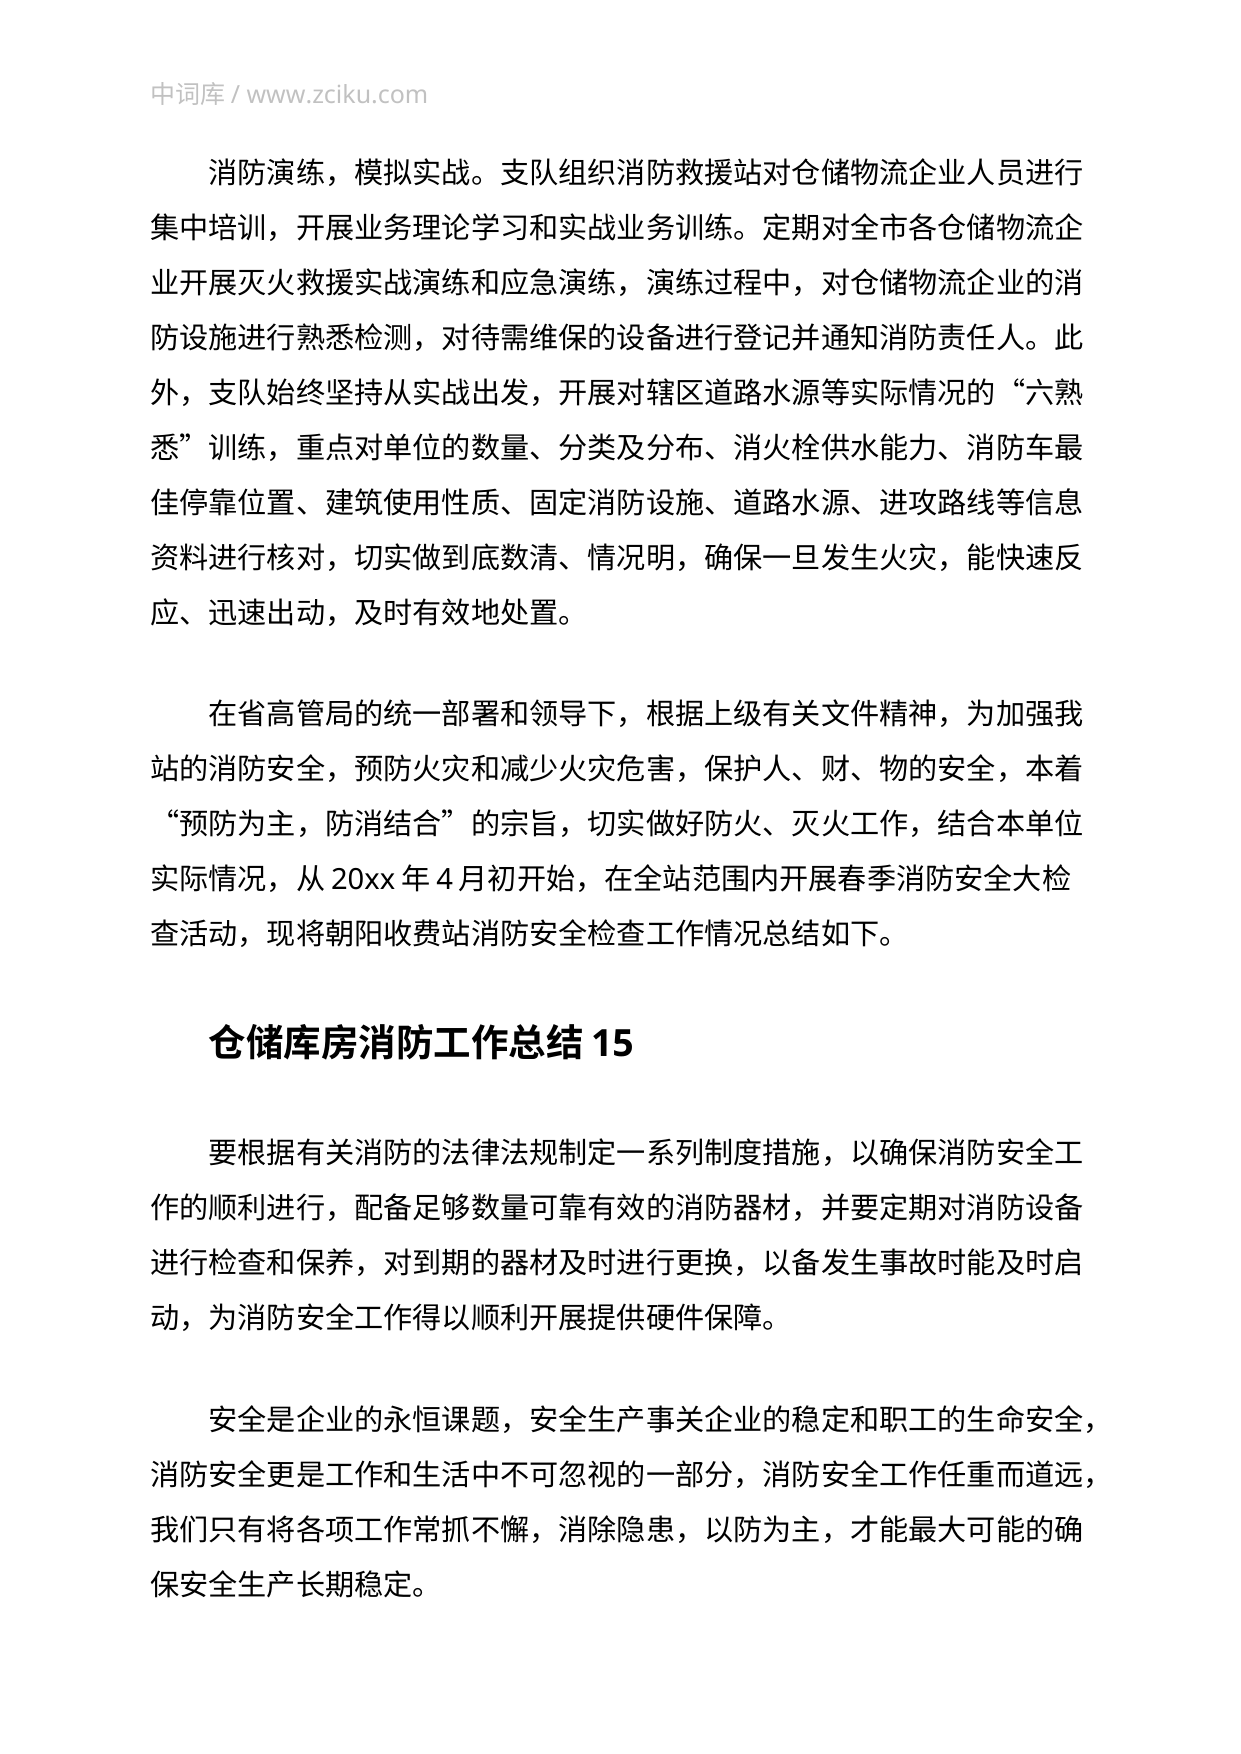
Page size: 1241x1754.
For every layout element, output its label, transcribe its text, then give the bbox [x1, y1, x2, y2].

text 消防演练，模拟实战。支队组织消防救援站对仓储物流企业人员进行集中培训，开展业务理论学习和实战业务训练。定期对全市各仓储物流企业开展灭火救援实战演练和应急演练，演练过程中，对仓储物流企业的消防设施进行熟悉检测，对待需维保的设备进行登记并通知消防责任人。此外，支队始终坚持从实战出发，开展对辖区道路水源等实际情况的“六熟悉”训练，重点对单位的数量、分类及分布、消火栓供水能力、消防车最佳停靠位置、建筑使用性质、固定消防设施、道路水源、进攻路线等信息资料进行核对，切实做到底数清、情况明，确保一旦发生火灾，能快速反应、迅速出动，及时有效地处置。 [150, 150, 1090, 631]
text 安全是企业的永恒课题，安全生产事关企业的稳定和职工的生命安全，消防安全更是工作和生活中不可忽视的一部分，消防安全工作任重而道远，我们只有将各项工作常抓不懈，消除隐患，以防为主，才能最大可能的确保安全生产长期稳定。 [150, 1396, 1090, 1603]
text 要根据有关消防的法律法规制定一系列制度措施，以确保消防安全工作的顺利进行，配备足够数量可靠有效的消防器材，并要定期对消防设备进行检查和保养，对到期的器材及时进行更换，以备发生事故时能及时启动，为消防安全工作得以顺利开展提供硬件保障。 [150, 1130, 1090, 1337]
text 在省高管局的统一部署和领导下，根据上级有关文件精神，为加强我站的消防安全，预防火灾和减少火灾危害，保护人、财、物的安全，本着“预防为主，防消结合”的宗旨，切实做好防火、灭火工作，结合本单位实际情况，从20xx年4月初开始，在全站范围内开展春季消防安全大检查活动，现将朝阳收费站消防安全检查工作情况总结如下。 [150, 691, 1090, 953]
text 仓储库房消防工作总结15 [150, 1012, 1090, 1067]
